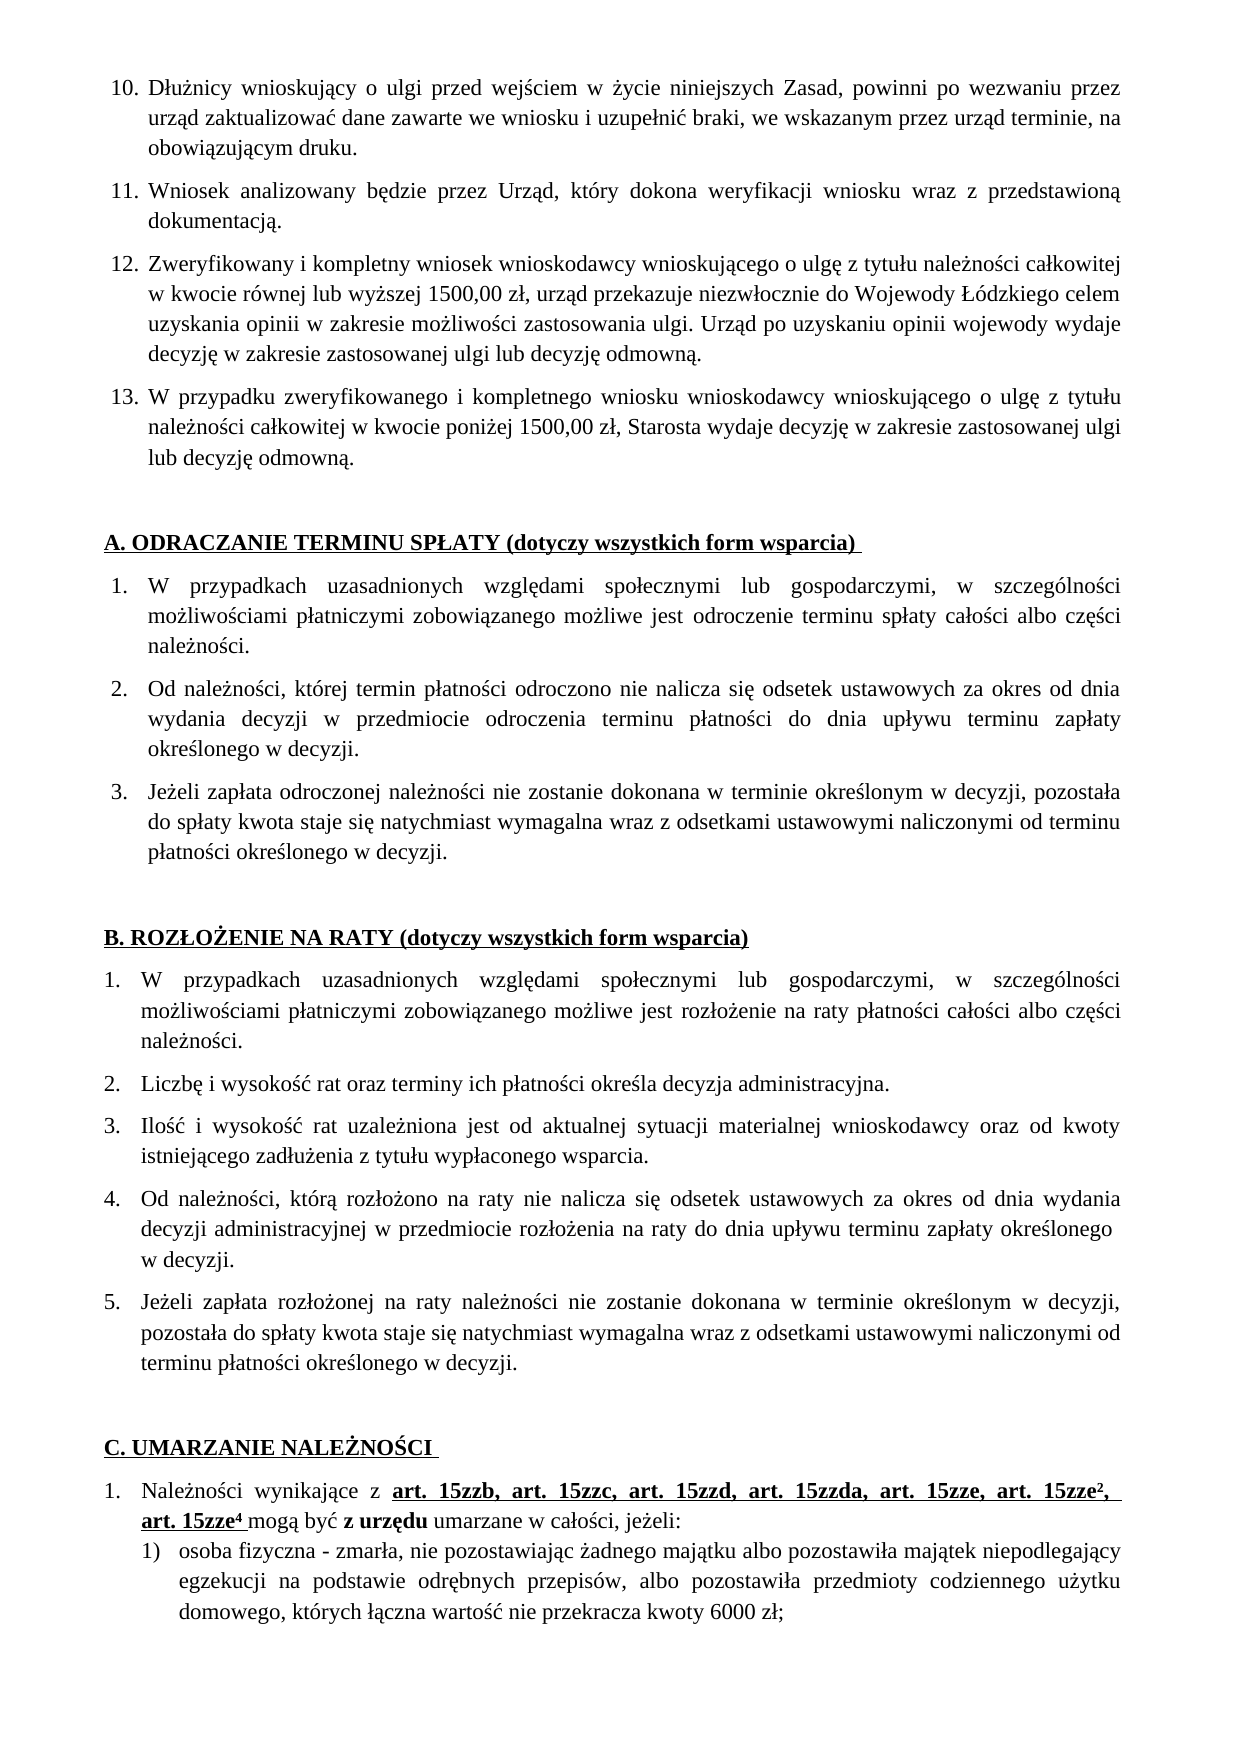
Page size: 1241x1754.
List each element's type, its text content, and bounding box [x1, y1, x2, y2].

list osoba fizyczna - zmarła, nie pozostawiając żadnego majątku albo pozostawiła majątek niepodlegający egzekucji na podstawie odrębnych przepisów, albo pozostawiła przedmioty codziennego użytku domowego, których łączna wartość nie przekracza kwoty 6000 zł; [141, 1537, 1122, 1624]
list Od należności, której termin płatności odroczono nie nalicza się odsetek ustawowych za okres od dnia wydania decyzji w przedmiocie odroczenia terminu płatności do dnia upływu terminu zapłaty określonego w decyzji. [111, 675, 1122, 762]
list Dłużnicy wnioskujący o ulgi przed wejściem w życie niniejszych Zasad, powinni po wezwaniu przez urząd zaktualizować dane zawarte we wniosku i uzupełnić braki, we wskazanym przez urząd terminie, na obowiązującym druku. [110, 74, 1122, 161]
list Ilość i wysokość rat uzależniona jest od aktualnej sytuacji materialnej wnioskodawcy oraz od kwoty istniejącego zadłużenia z tytułu wypłaconego wsparcia. [103, 1112, 1122, 1169]
list Wniosek analizowany będzie przez Urząd, który dokona weryfikacji wniosku wraz z przedstawioną dokumentacją. [110, 177, 1122, 233]
list W przypadkach uzasadnionych względami społecznymi lub gospodarczymi, w szczególności możliwościami płatniczymi zobowiązanego możliwe jest odroczenie terminu spłaty całości albo części należności. [111, 572, 1122, 658]
text C. UMARZANIE NALEŻNOŚCI [103, 1434, 1122, 1461]
list Należności wynikające z art. 15zzb, art. 15zzc, art. 15zzd, art. 15zzda, art. 15zze, art. 15zze², art. 15zze⁴ mogą być z urzędu umarzane w całości, jeżeli: [104, 1477, 1122, 1533]
list Jeżeli zapłata odroczonej należności nie zostanie dokonana w terminie określonym w decyzji, pozostała do spłaty kwota staje się natychmiast wymagalna wraz z odsetkami ustawowymi naliczonymi od terminu płatności określonego w decyzji. [111, 778, 1122, 865]
list Liczbę i wysokość rat oraz terminy ich płatności określa decyzja administracyjna. [103, 1070, 1122, 1096]
text B. ROZŁOŻENIE NA RATY (dotyczy wszystkich form wsparcia) [103, 924, 1122, 950]
list Jeżeli zapłata rozłożonej na raty należności nie zostanie dokonana w terminie określonym w decyzji, pozostała do spłaty kwota staje się natychmiast wymagalna wraz z odsetkami ustawowymi naliczonymi od terminu płatności określonego w decyzji. [103, 1288, 1122, 1375]
list Zweryfikowany i kompletny wniosek wnioskodawcy wnioskującego o ulgę z tytułu należności całkowitej w kwocie równej lub wyższej 1500,00 zł, urząd przekazuje niezwłocznie do Wojewody Łódzkiego celem uzyskania opinii w zakresie możliwości zastosowania ulgi. Urząd po uzyskaniu opinii wojewody wydaje decyzję w zakresie zastosowanej ulgi lub decyzję odmowną. [110, 250, 1122, 367]
list W przypadku zweryfikowanego i kompletnego wniosku wnioskodawcy wnioskującego o ulgę z tytułu należności całkowitej w kwocie poniżej 1500,00 zł, Starosta wydaje decyzję w zakresie zastosowanej ulgi lub decyzję odmowną. [110, 383, 1122, 470]
text A. ODRACZANIE TERMINU SPŁATY (dotyczy wszystkich form wsparcia) [103, 529, 1122, 555]
list W przypadkach uzasadnionych względami społecznymi lub gospodarczymi, w szczególności możliwościami płatniczymi zobowiązanego możliwe jest rozłożenie na raty płatności całości albo części należności. [103, 967, 1122, 1053]
list Od należności, którą rozłożono na raty nie nalicza się odsetek ustawowych za okres od dnia wydania decyzji administracyjnej w przedmiocie rozłożenia na raty do dnia upływu terminu zapłaty określonego w decyzji. [103, 1185, 1122, 1272]
